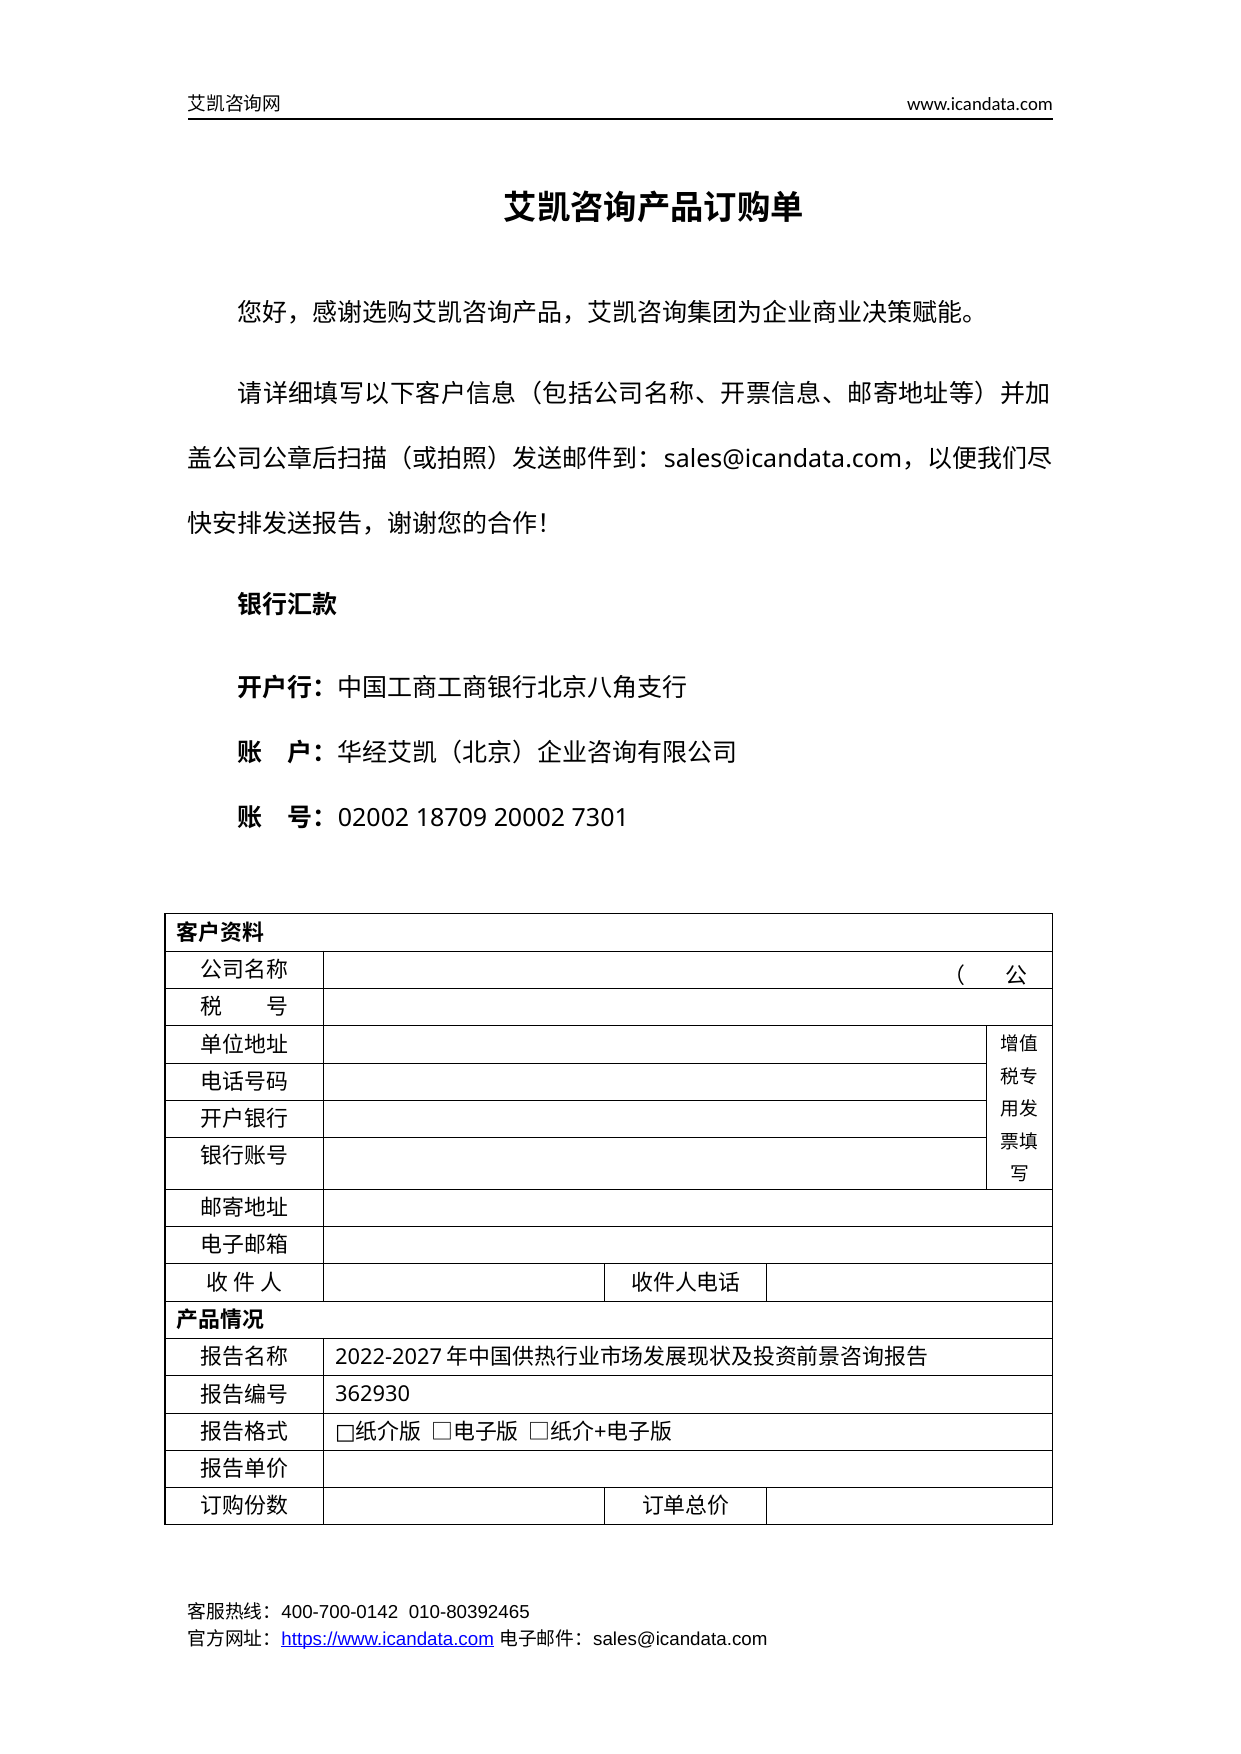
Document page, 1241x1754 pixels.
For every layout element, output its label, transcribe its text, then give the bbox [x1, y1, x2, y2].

table_cell 公司名称 [166, 952, 323, 988]
table_cell 收 件 人 [166, 1264, 323, 1301]
table_cell 开户银行 [166, 1101, 323, 1137]
table_cell [324, 1101, 986, 1137]
table_cell 2022-2027年中国供热行业市场发展现状及投资前景咨询报告 [324, 1339, 1052, 1375]
table_cell 收件人电话 [605, 1264, 766, 1301]
table_cell 报告名称 [166, 1339, 323, 1375]
table_cell [324, 1227, 1052, 1263]
table_cell 增值税专用发票填写 [987, 1026, 1052, 1189]
table_cell 税 号 [166, 989, 323, 1025]
table_cell 订单总价 [605, 1488, 766, 1524]
text 开户行：中国工商工商银行北京八角支行 [187, 653, 1053, 718]
text 您好，感谢选购艾凯咨询产品，艾凯咨询集团为企业商业决策赋能。 [187, 278, 1053, 343]
table_cell [324, 1138, 986, 1189]
table_cell [324, 1451, 1052, 1487]
text 账 号：02002 18709 20002 7301 [187, 783, 1053, 848]
table_cell 产品情况 [166, 1302, 1052, 1338]
table_cell 报告编号 [166, 1376, 323, 1412]
table_cell [324, 1064, 986, 1100]
table_header 客户资料 [166, 914, 1052, 951]
table_cell 订购份数 [166, 1488, 323, 1524]
table_cell 报告格式 [166, 1414, 323, 1450]
table_cell [767, 1488, 1052, 1524]
table_cell 电话号码 [166, 1064, 323, 1100]
table_cell [324, 952, 1052, 988]
table_cell [324, 1190, 1052, 1226]
text 艾凯咨询产品订购单 [187, 172, 1053, 237]
text 请详细填写以下客户信息（包括公司名称、开票信息、邮寄地址等）并加盖公司公章后扫描（或拍照）发送邮件到：sales@icandata.com，以便我们尽快安排发送报告，谢谢您的合作！ [187, 359, 1053, 554]
text 账 户：华经艾凯（北京）企业咨询有限公司 [187, 718, 1053, 783]
table_cell 银行账号 [166, 1138, 323, 1189]
table_cell [324, 989, 1052, 1025]
table_cell 362930 [324, 1376, 1052, 1412]
table_cell □纸介版 □电子版 □纸介+电子版 [324, 1414, 1052, 1450]
table_cell [324, 1488, 604, 1524]
table_cell 邮寄地址 [166, 1190, 323, 1226]
table_cell [324, 1264, 604, 1301]
table_cell 报告单价 [166, 1451, 323, 1487]
table_cell 电子邮箱 [166, 1227, 323, 1263]
text 银行汇款 [187, 570, 1053, 635]
table_cell 单位地址 [166, 1026, 323, 1062]
table_cell [324, 1026, 986, 1062]
table_cell [767, 1264, 1052, 1301]
